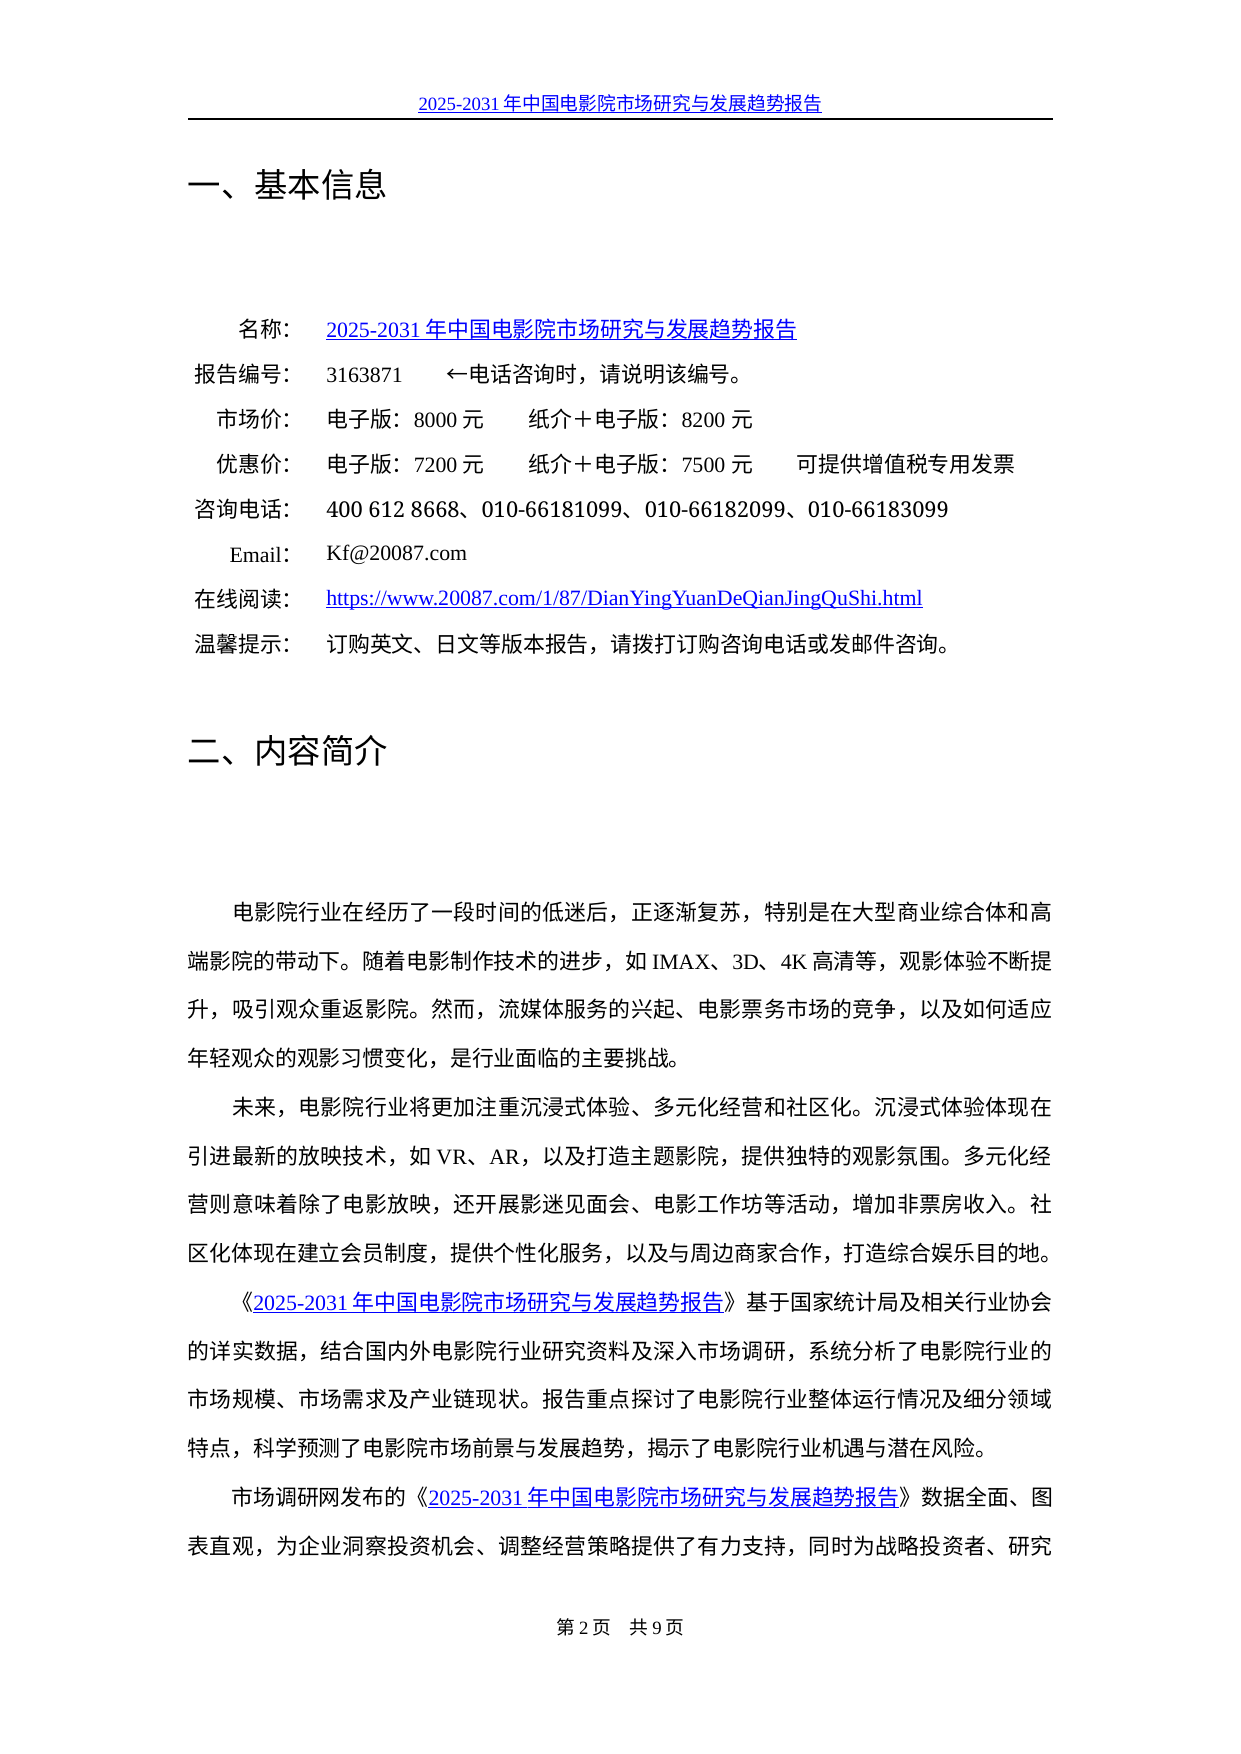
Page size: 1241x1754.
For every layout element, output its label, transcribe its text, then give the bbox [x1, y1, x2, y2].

table_cell 订购英文、日文等版本报告，请拨打订购咨询电话或发邮件咨询。 [315, 627, 1073, 672]
table_cell Email： [167, 537, 315, 582]
table_header 2025-2031年中国电影院市场研究与发展趋势报告 [315, 312, 1073, 357]
table_cell [315, 582, 1073, 627]
table_cell 报告编号： [167, 357, 315, 402]
table_cell 电子版：8000 元 纸介＋电子版：8200 元 [315, 402, 1073, 447]
table_cell 3163871 ←电话咨询时，请说明该编号。 [315, 357, 1073, 402]
table_cell 在线阅读： [167, 582, 315, 627]
table_cell 400 612 8668、010-66181099、010-66182099、010-66183099 [315, 492, 1073, 537]
table_cell 优惠价： [167, 447, 315, 492]
table_cell 温馨提示： [167, 627, 315, 672]
title 一、基本信息 [187, 150, 1053, 215]
table_cell 市场价： [167, 402, 315, 447]
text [187, 894, 1053, 1561]
table_header 名称： [167, 312, 315, 357]
table_cell Kf@20087.com [315, 537, 1073, 582]
table_cell 咨询电话： [167, 492, 315, 537]
title 二、内容简介 [187, 717, 1053, 782]
table_cell 电子版：7200 元 纸介＋电子版：7500 元 可提供增值税专用发票 [315, 447, 1073, 492]
